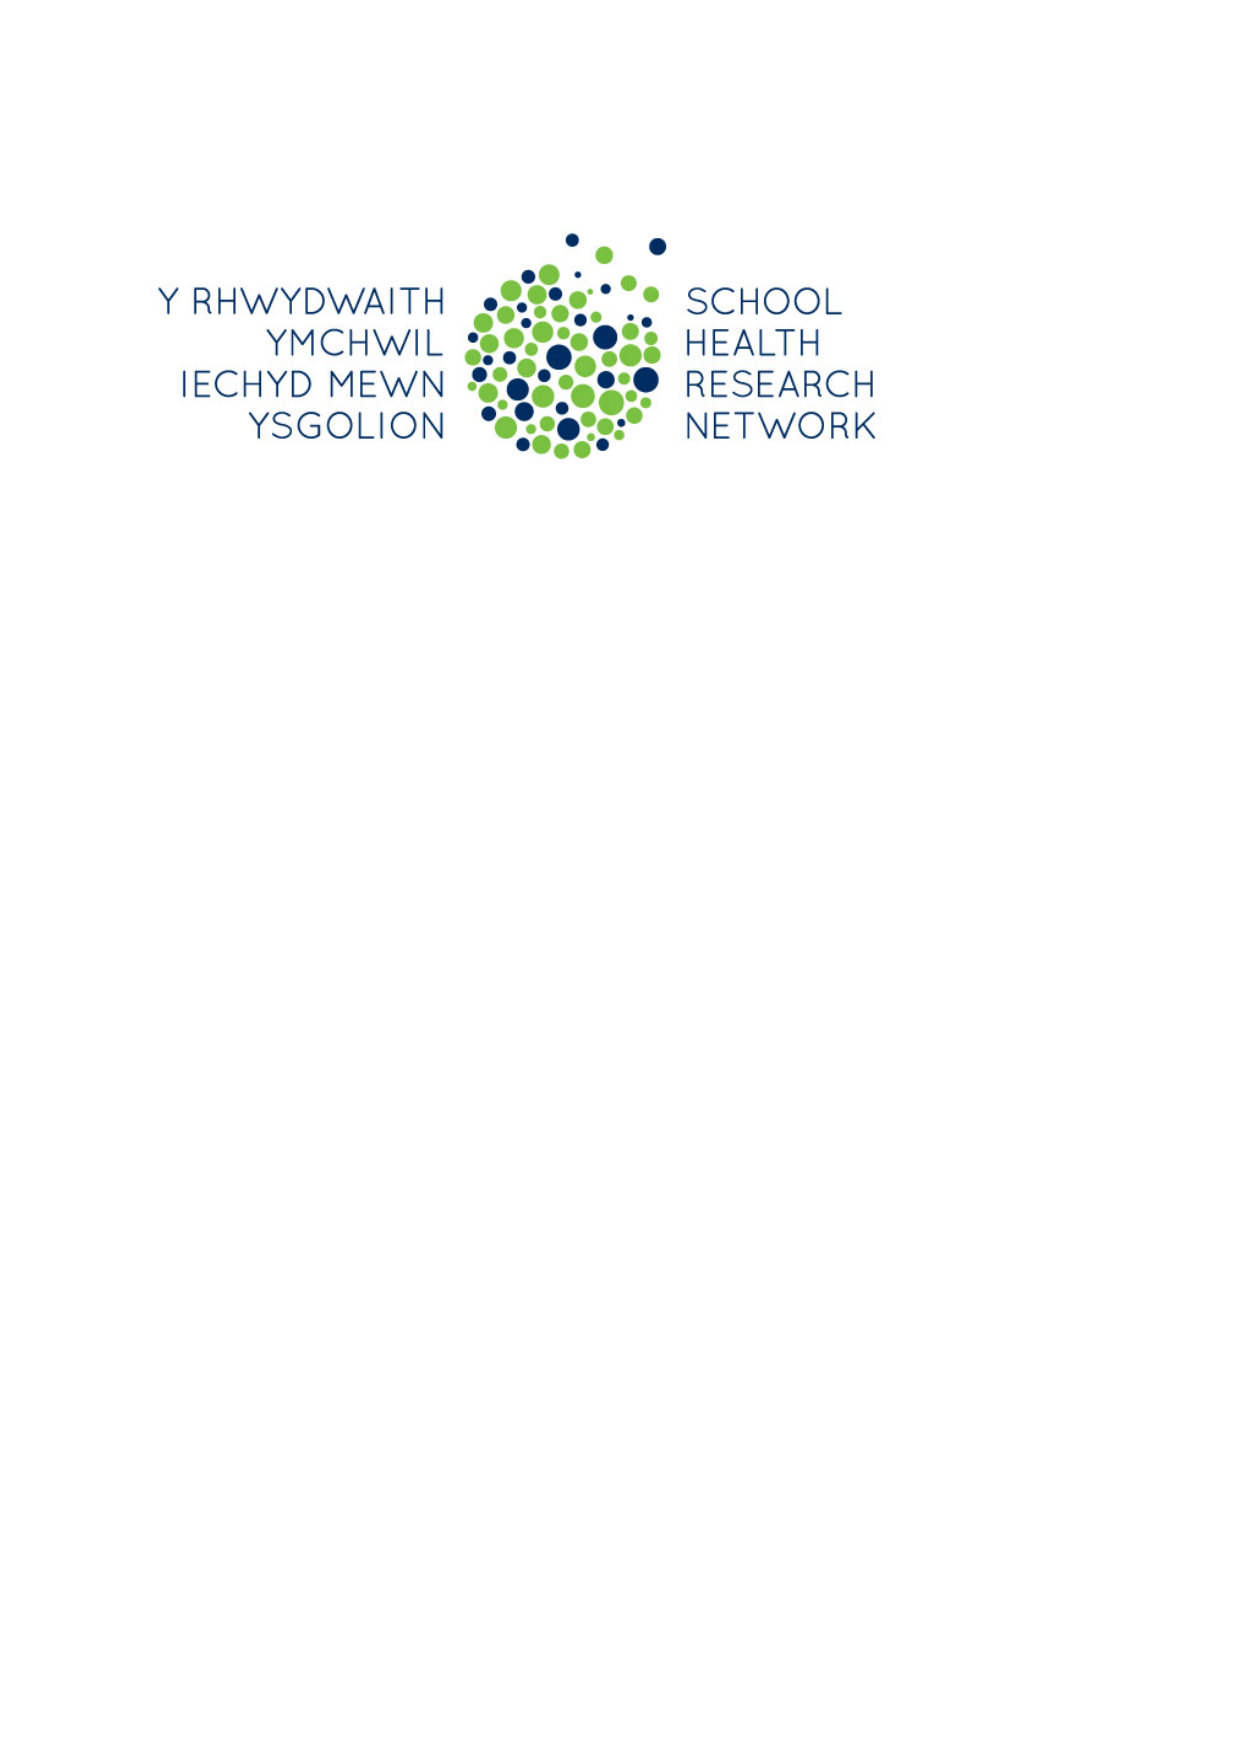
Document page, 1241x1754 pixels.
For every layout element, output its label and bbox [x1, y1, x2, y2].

picture [150, 227, 884, 467]
